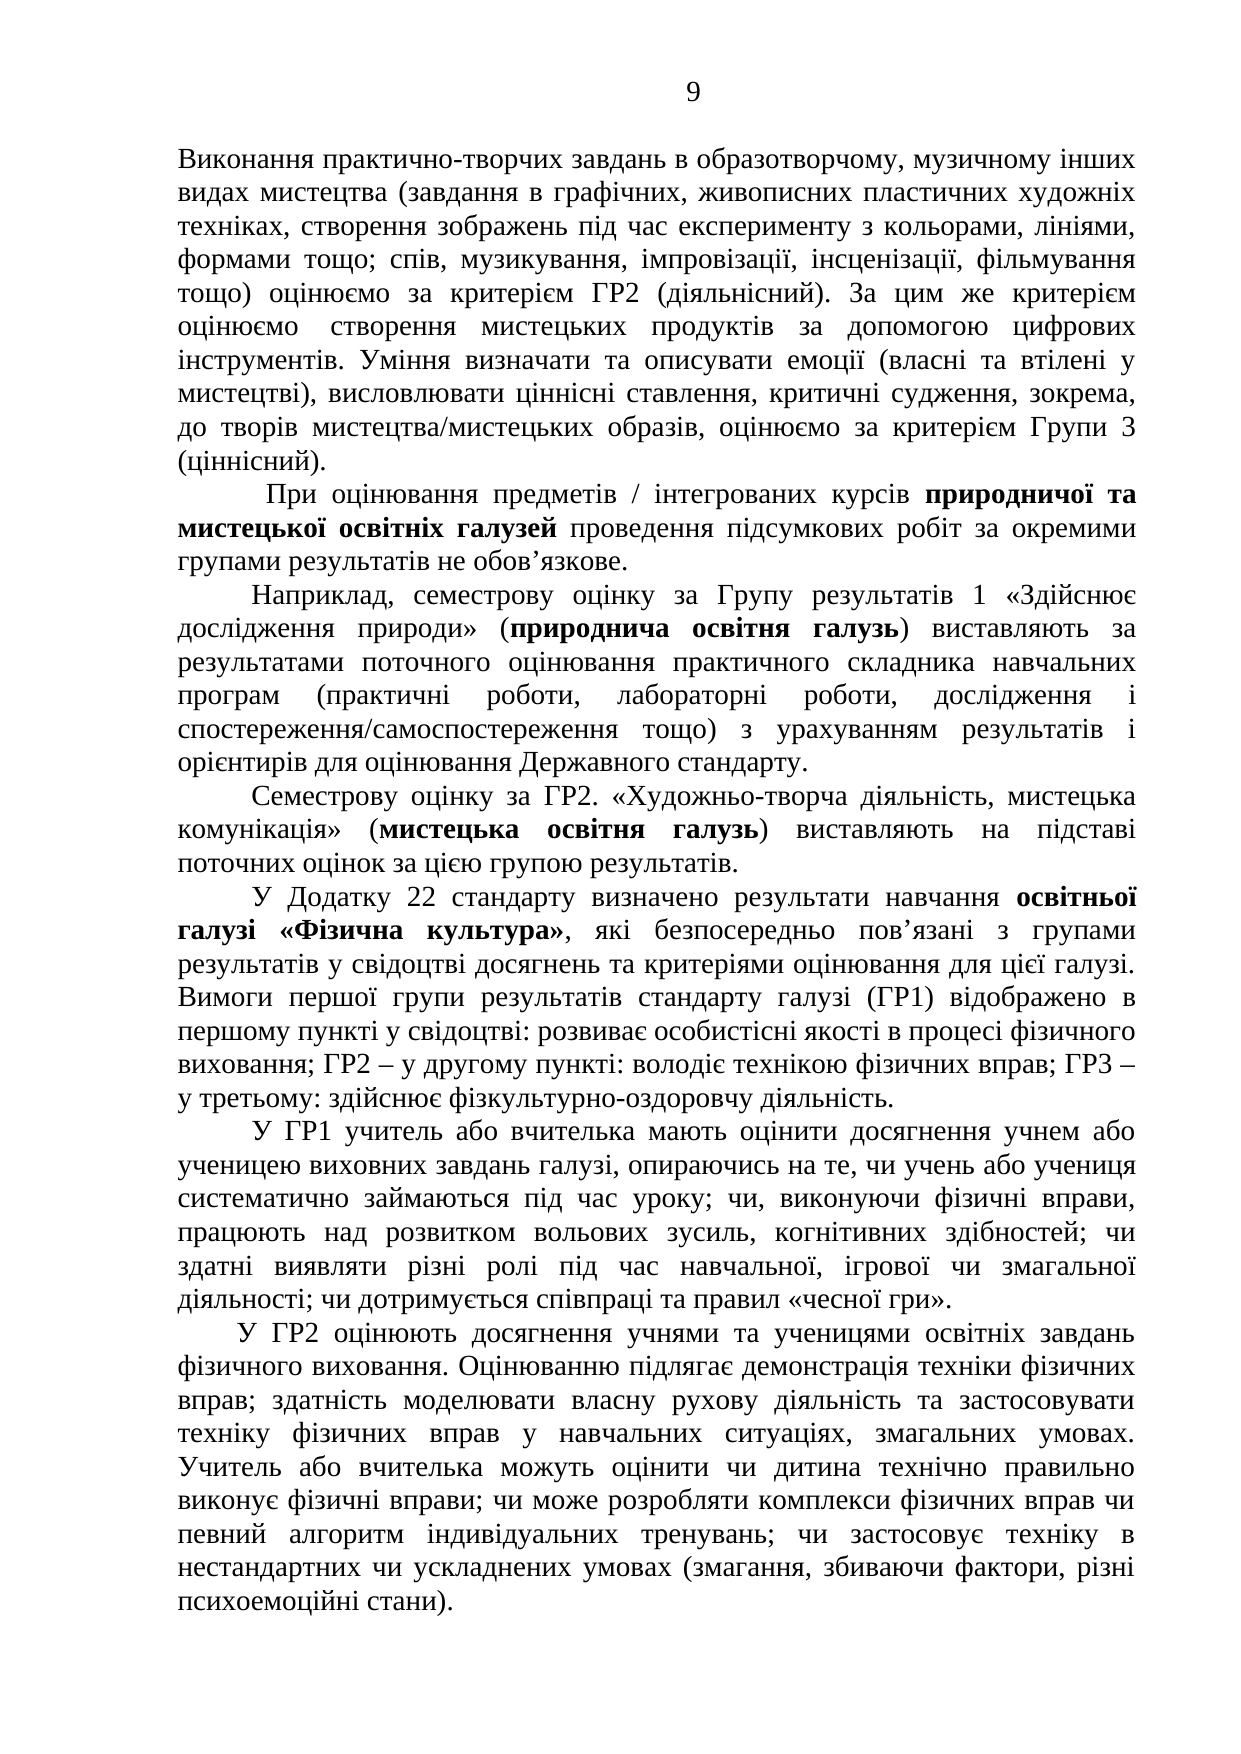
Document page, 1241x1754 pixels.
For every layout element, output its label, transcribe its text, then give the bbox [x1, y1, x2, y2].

text У ГР1 учитель або вчителька мають оцінити досягнення учнем або ученицею виховних завдань , опираючись на те, чи учень або учениця систематично займаються під час уроку; чи, виконуючи фізичні вправи, працюють над розвитком вольових зусиль, когнітивних здібностей; чи здатні виявляти різні ролі під час навчальної, ігрової чи змагальної діяльності; чи дотримується співпраці та правил «чесної гри». [177, 1113, 1137, 1315]
text При оцінювання предметів / інтегрованих курсів природничої та мистецької освітніх галузей проведення підсумкових робіт за окремими групами результатів не обов’язкове. [177, 476, 1137, 577]
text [177, 141, 1137, 476]
text Наприклад, семестрову оцінку за Групу результатів 1 «Здійснює дослідження природи» (природнича освітня галузь) виставляють за результатами поточного оцінювання практичного складника навчальних програм (практичні роботи, лабораторні роботи, дослідження і спостереження/самоспостереження тощо) з урахуванням результатів і орієнтирів для оцінювання Державного стандарту. [177, 577, 1137, 778]
text У ГР2 оцінюють досягнення учнями та ученицями освітніх завдань фізичного виховання. Оцінюванню підлягає демонстрація техніки фізичних вправ; здатність моделювати власну рухову діяльність та застосовувати техніку фізичних вправ у навчальних ситуаціях, змагальних умовах. Учитель або вчителька можуть оцінити чи дитина технічно правильно виконує фізичні вправи; чи може розробляти комплекси фізичних вправ чи певний алгоритм індивідуальних тренувань; чи застосовує техніку в нестандартних чи ускладнених умовах (змагання, збиваючи фактори, різні психоемоційні стани). [177, 1315, 1136, 1617]
text Семестрову оцінку за 2. «Художньо-творча діяльність, мистецька комунікація» (мистецька освітня галузь) виставляють на підставі поточних оцінок за цією групою результатів. [177, 778, 1137, 879]
text У Додатку 22 стандарту визначено результати навчання освітньої галузі «Фізична культура», які безпосередньо пов’язані з групами результатів у свідоцтві досягнень та критеріями оцінювання для цієї галузі. Вимоги першої групи результатів стандарту галузі (ГР1) відображено в першому пункті у свідоцтві: розвиває особистісні якості в процесі фізичного виховання; ГР2 – у другому пункті: володіє технікою фізичних вправ; ГР3 – у третьому: здійснює фізкультурно-оздоровчу діяльність. [177, 879, 1137, 1113]
